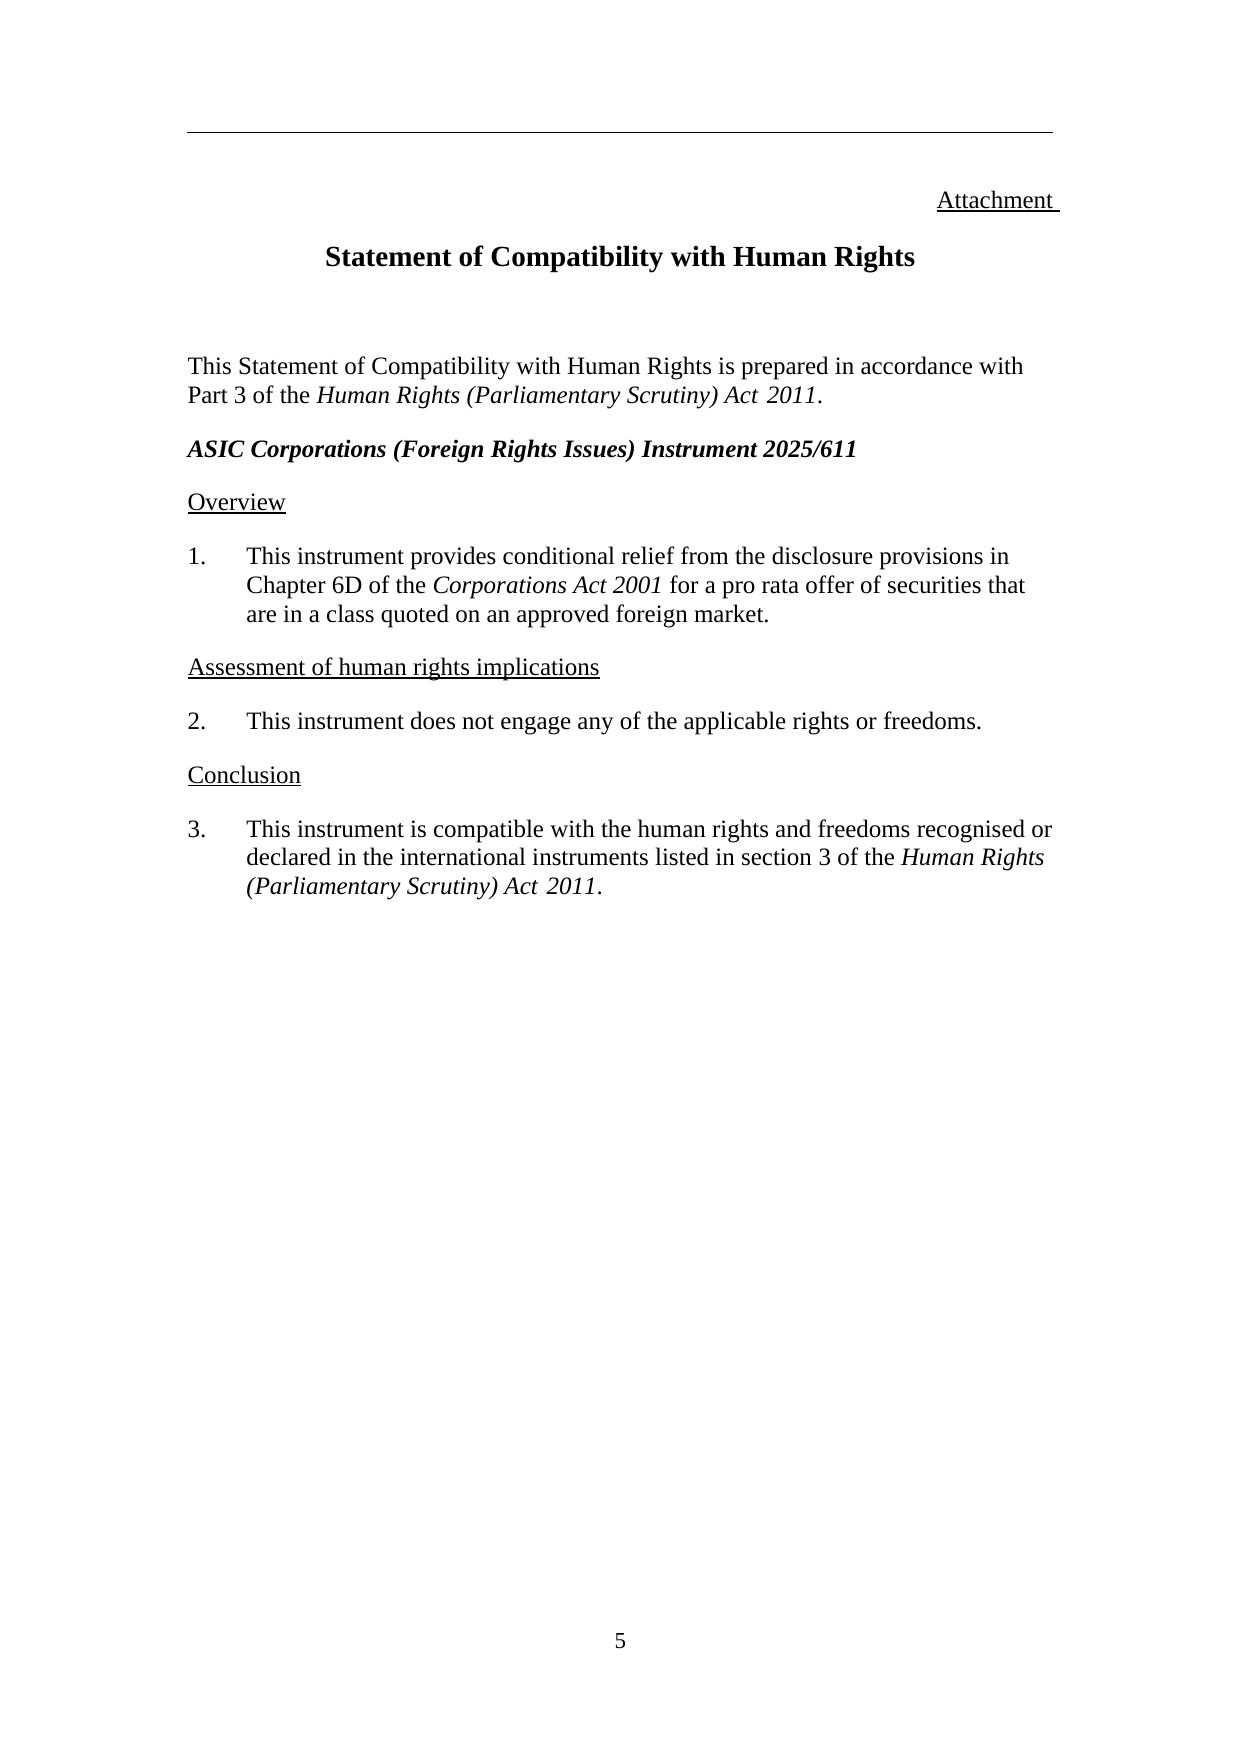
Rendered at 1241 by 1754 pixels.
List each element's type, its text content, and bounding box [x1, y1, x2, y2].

text Assessment of human rights implications [187, 652, 1053, 681]
text 3. This instrument is compatible with the human rights and freedoms recognised or declared in the international instruments listed in section 3 of the Human Rights (Parliamentary Scrutiny) Act 2011. [187, 814, 1053, 900]
text Overview [187, 487, 1053, 516]
text Conclusion [187, 760, 1053, 789]
text ASIC Corporations (Foreign Rights Issues) Instrument 2025/611 [187, 434, 1053, 462]
text 2. This instrument does not engage any of the applicable rights or freedoms. [187, 706, 1053, 735]
text Attachment [187, 185, 1053, 214]
text 1. This instrument provides conditional relief from the disclosure provisions in Chapter 6D of the Corporations Act 2001 for a pro rata offer of securities that are in a class quoted on an approved foreign market. [187, 541, 1053, 627]
text Statement of Compatibility with Human Rights [187, 239, 1053, 272]
text This Statement of Compatibility with Human Rights is prepared in accordance with Part 3 of the Human Rights (Parliamentary Scrutiny) Act 2011. [187, 351, 1053, 409]
